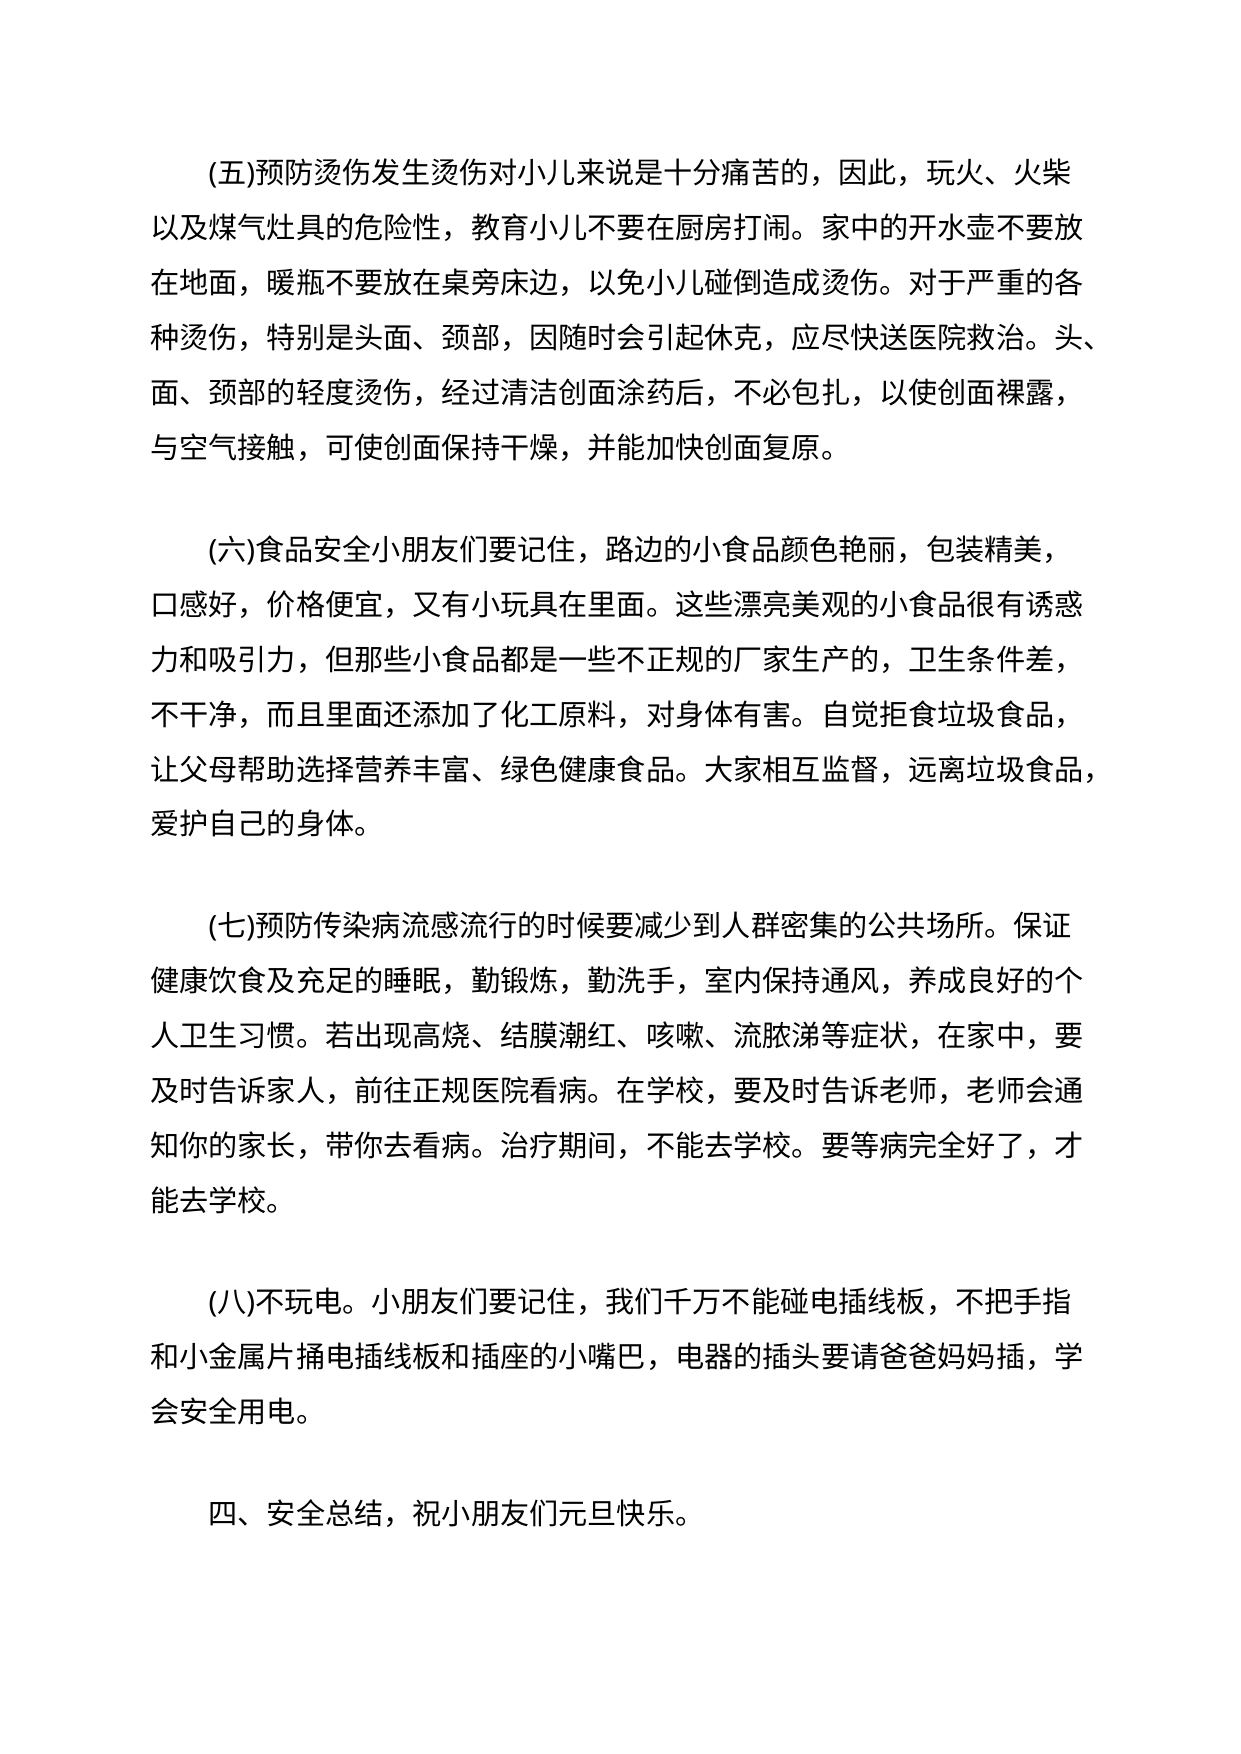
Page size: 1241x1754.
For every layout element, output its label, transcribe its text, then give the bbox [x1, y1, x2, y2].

text 四、安全总结，祝小朋友们元旦快乐。 [150, 1491, 1090, 1533]
text (八)不玩电。小朋友们要记住，我们千万不能碰电插线板，不把手指和小金属片捅电插线板和插座的小嘴巴，电器的插头要请爸爸妈妈插，学会安全用电。 [150, 1279, 1090, 1431]
text (五)预防烫伤发生烫伤对小儿来说是十分痛苦的，因此，玩火、火柴以及煤气灶具的危险性，教育小儿不要在厨房打闹。家中的开水壶不要放在地面，暖瓶不要放在桌旁床边，以免小儿碰倒造成烫伤。对于严重的各种烫伤，特别是头面、颈部，因随时会引起休克，应尽快送医院救治。头、面、颈部的轻度烫伤，经过清洁创面涂药后，不必包扎，以使创面裸露，与空气接触，可使创面保持干燥，并能加快创面复原。 [150, 150, 1090, 467]
text (六)食品安全小朋友们要记住，路边的小食品颜色艳丽，包装精美，口感好，价格便宜，又有小玩具在里面。这些漂亮美观的小食品很有诱惑力和吸引力，但那些小食品都是一些不正规的厂家生产的，卫生条件差，不干净，而且里面还添加了化工原料，对身体有害。自觉拒食垃圾食品，让父母帮助选择营养丰富、绿色健康食品。大家相互监督，远离垃圾食品，爱护自己的身体。 [150, 526, 1090, 843]
text (七)预防传染病流感流行的时候要减少到人群密集的公共场所。保证健康饮食及充足的睡眠，勤锻炼，勤洗手，室内保持通风，养成良好的个人卫生习惯。若出现高烧、结膜潮红、咳嗽、流脓涕等症状，在家中，要及时告诉家人，前往正规医院看病。在学校，要及时告诉老师，老师会通知你的家长，带你去看病。治疗期间，不能去学校。要等病完全好了，才能去学校。 [150, 903, 1090, 1219]
